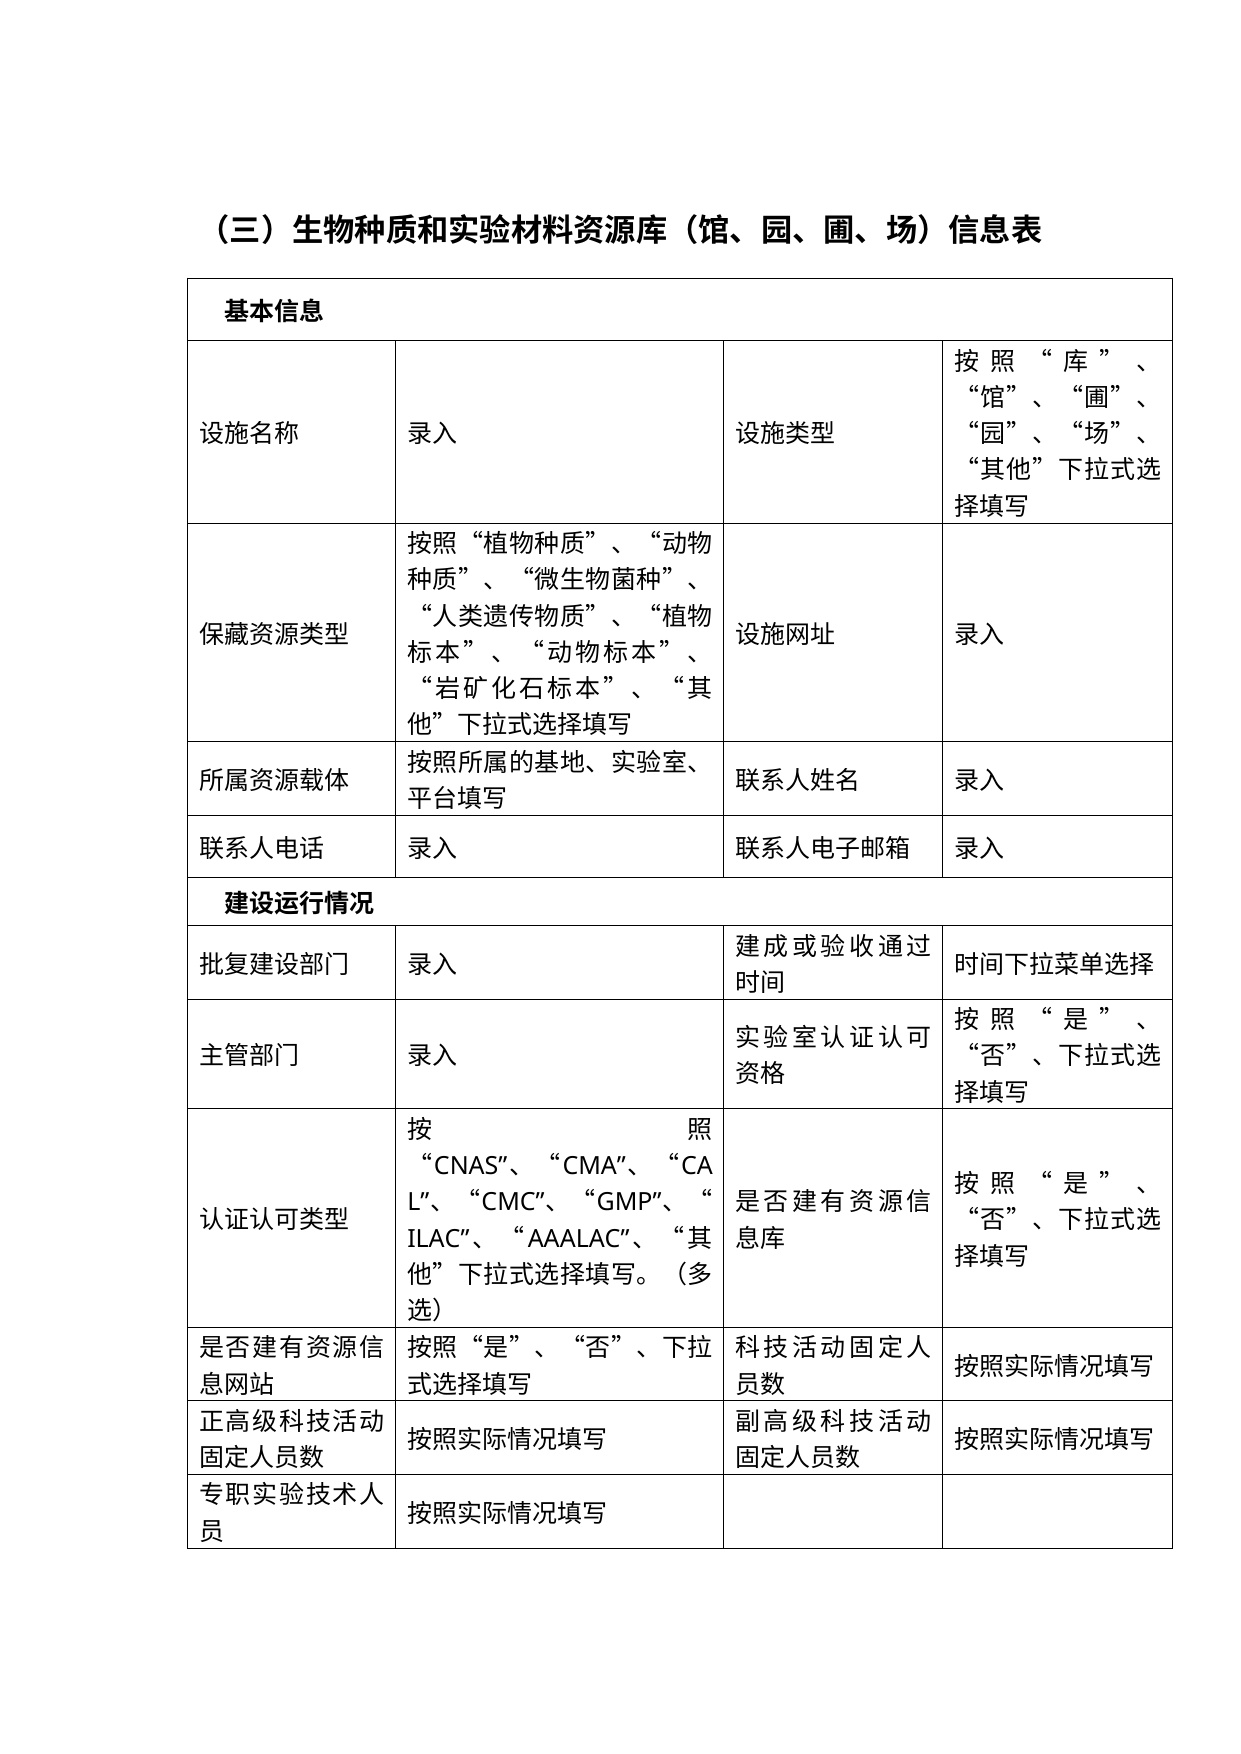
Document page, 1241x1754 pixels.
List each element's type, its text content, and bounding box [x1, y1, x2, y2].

table_cell 按照所属的基地、实验室、平台填写 [396, 742, 723, 814]
subtitle （三）生物种质和实验材料资源库（馆、园、圃、场）信息表 [187, 205, 1053, 251]
table_cell 联系人姓名 [724, 742, 942, 814]
table_cell [724, 1475, 942, 1547]
table_cell 实验室认证认可资格 [724, 1000, 942, 1108]
table_cell 设施网址 [724, 524, 942, 741]
table_cell 按照“是”、“否”、下拉式选择填写 [943, 1109, 1172, 1327]
table_cell 时间下拉菜单选择 [943, 926, 1172, 998]
table_cell 按照“是”、“否”、下拉式选择填写 [396, 1328, 723, 1400]
table_cell 录入 [396, 926, 723, 998]
table_cell 录入 [943, 742, 1172, 814]
table_cell 所属资源载体 [188, 742, 395, 814]
table_cell 按照实际情况填写 [943, 1328, 1172, 1400]
table_cell 录入 [943, 524, 1172, 741]
table_cell 录入 [396, 816, 723, 877]
table_cell 录入 [943, 816, 1172, 877]
table_cell 按照“CNAS”、“CMA”、“CAL”、“CMC”、“GMP”、“ILAC”、“AAALAC”、“其他”下拉式选择填写。（多选） [396, 1109, 723, 1327]
table_cell 科技活动固定人员数 [724, 1328, 942, 1400]
table_cell 按照实际情况填写 [396, 1401, 723, 1474]
table_cell 联系人电话 [188, 816, 395, 877]
table_cell 主管部门 [188, 1000, 395, 1108]
table_cell 是否建有资源信息网站 [188, 1328, 395, 1400]
table_cell 建成或验收通过时间 [724, 926, 942, 998]
table_cell 设施名称 [188, 341, 395, 522]
table_cell 录入 [396, 341, 723, 522]
table_cell 建设运行情况 [188, 878, 1172, 925]
table_cell 录入 [396, 1000, 723, 1108]
table_cell 批复建设部门 [188, 926, 395, 998]
table_cell 是否建有资源信息库 [724, 1109, 942, 1327]
table_cell 专职实验技术人员 [188, 1475, 395, 1547]
table_cell 按照“是”、“否”、下拉式选择填写 [943, 1000, 1172, 1108]
table_cell [943, 1475, 1172, 1547]
table_cell 按照实际情况填写 [396, 1475, 723, 1547]
table_header 基本信息 [188, 279, 1172, 340]
table_cell 设施类型 [724, 341, 942, 522]
table_cell 正高级科技活动固定人员数 [188, 1401, 395, 1474]
table_cell 副高级科技活动固定人员数 [724, 1401, 942, 1474]
table_cell 按照实际情况填写 [943, 1401, 1172, 1474]
table_cell 认证认可类型 [188, 1109, 395, 1327]
table_cell 保藏资源类型 [188, 524, 395, 741]
table_cell 按照“库”、“馆”、“圃”、“园”、“场”、“其他”下拉式选择填写 [943, 341, 1172, 522]
table_cell 联系人电子邮箱 [724, 816, 942, 877]
table_cell 按照“植物种质”、“动物种质”、“微生物菌种”、“人类遗传物质”、“植物标本”、“动物标本”、“岩矿化石标本”、“其他”下拉式选择填写 [396, 524, 723, 741]
